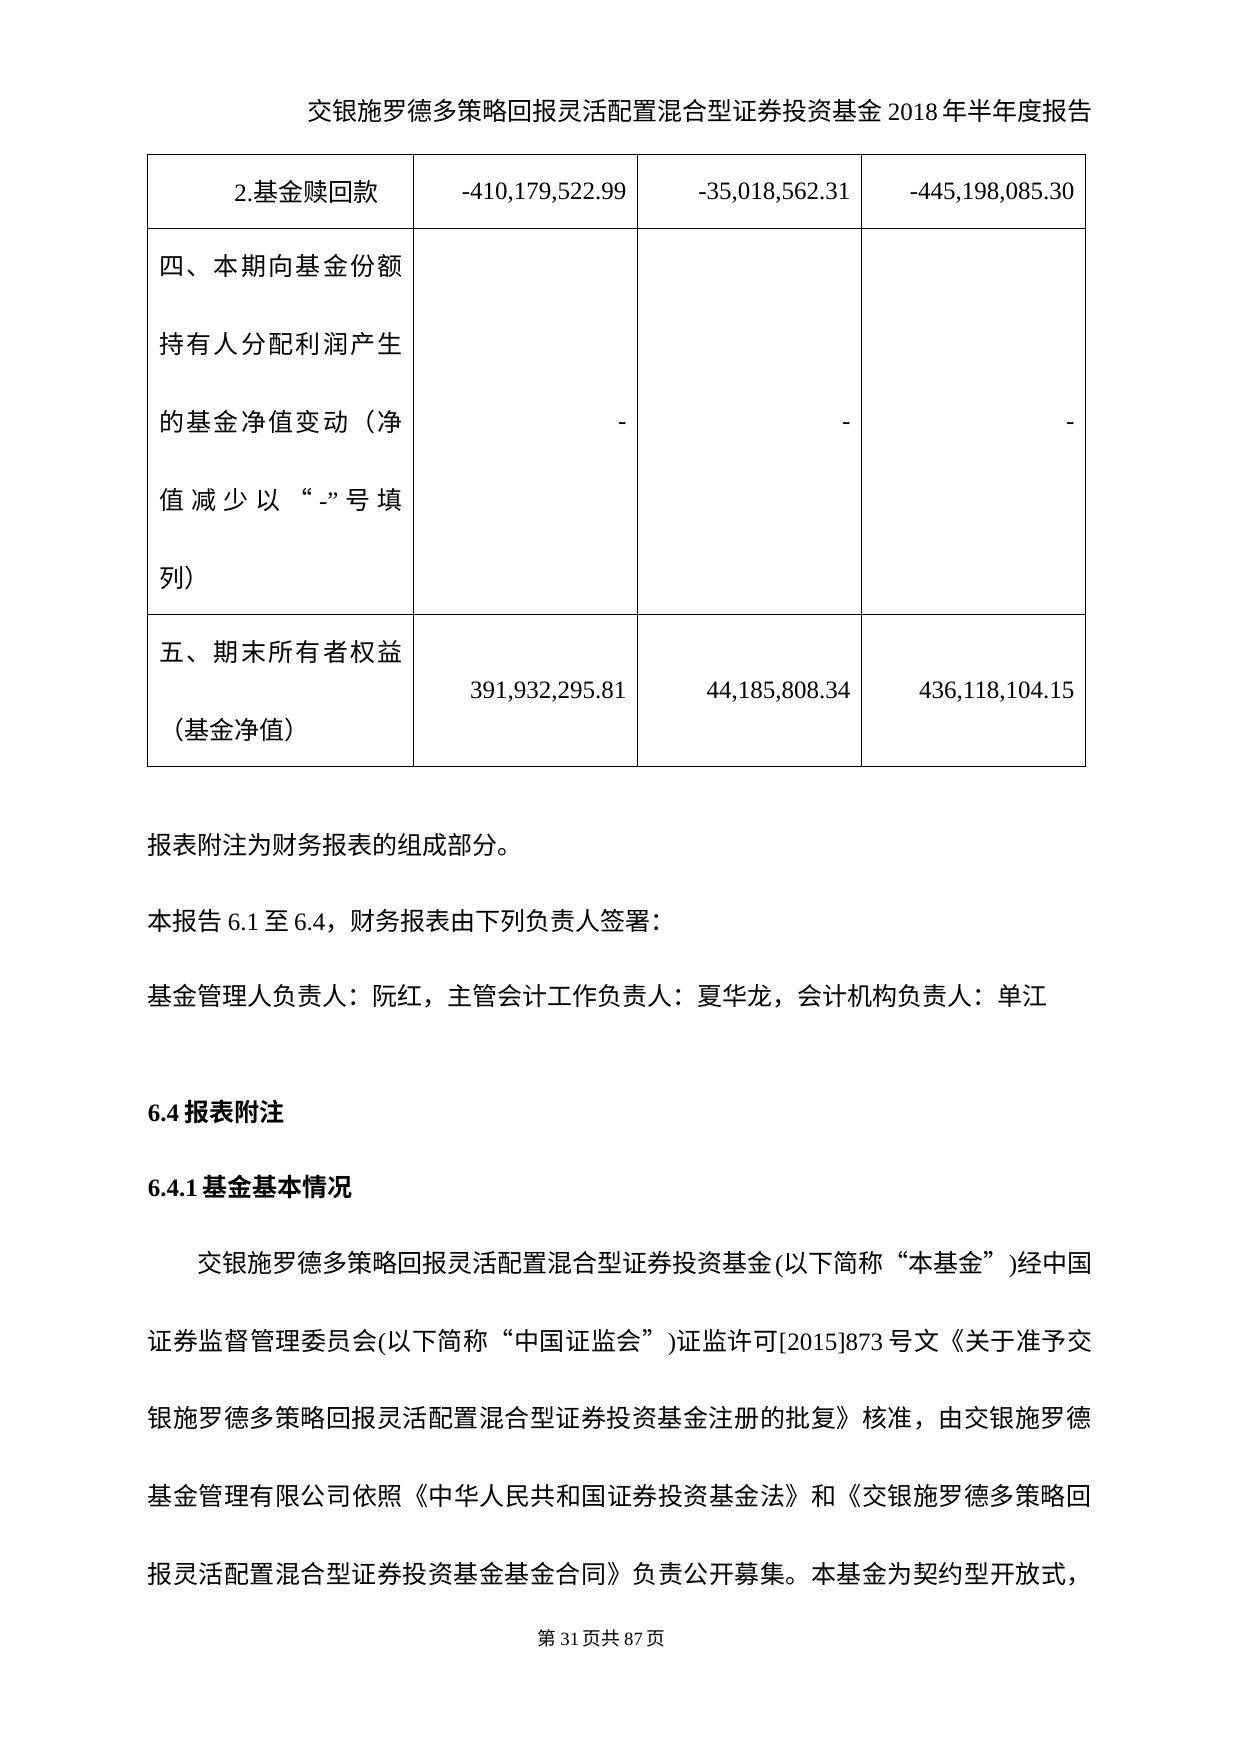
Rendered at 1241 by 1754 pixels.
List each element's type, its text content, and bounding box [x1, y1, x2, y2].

table_cell - [638, 229, 861, 614]
table_cell -35,018,562.31 [638, 155, 861, 228]
table_cell 五、期末所有者权益（基金净值） [148, 615, 413, 766]
subtitle 6.4报表附注 [148, 1078, 1092, 1143]
table_cell 436,118,104.15 [862, 615, 1085, 766]
table_cell 44,185,808.34 [638, 615, 861, 766]
table_cell -410,179,522.99 [414, 155, 637, 228]
table_cell 四、本期向基金份额持有人分配利润产生的基金净值变动（净值减少以“-”号填列） [148, 229, 413, 614]
text 基金管理人负责人：阮红，主管会计工作负责人：夏华龙，会计机构负责人：单江 [148, 962, 1092, 1027]
table_cell 391,932,295.81 [414, 615, 637, 766]
table_cell - [862, 229, 1085, 614]
table_cell -445,198,085.30 [862, 155, 1085, 228]
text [148, 1229, 1092, 1605]
table_cell - [414, 229, 637, 614]
text 6.4.1基金基本情况 [148, 1153, 1092, 1218]
text 报表附注为财务报表的组成部分。 [148, 811, 1092, 876]
text 本报告6.1至6.4，财务报表由下列负责人签署： [148, 887, 1092, 952]
table_cell 2.基金赎回款 [148, 155, 413, 228]
